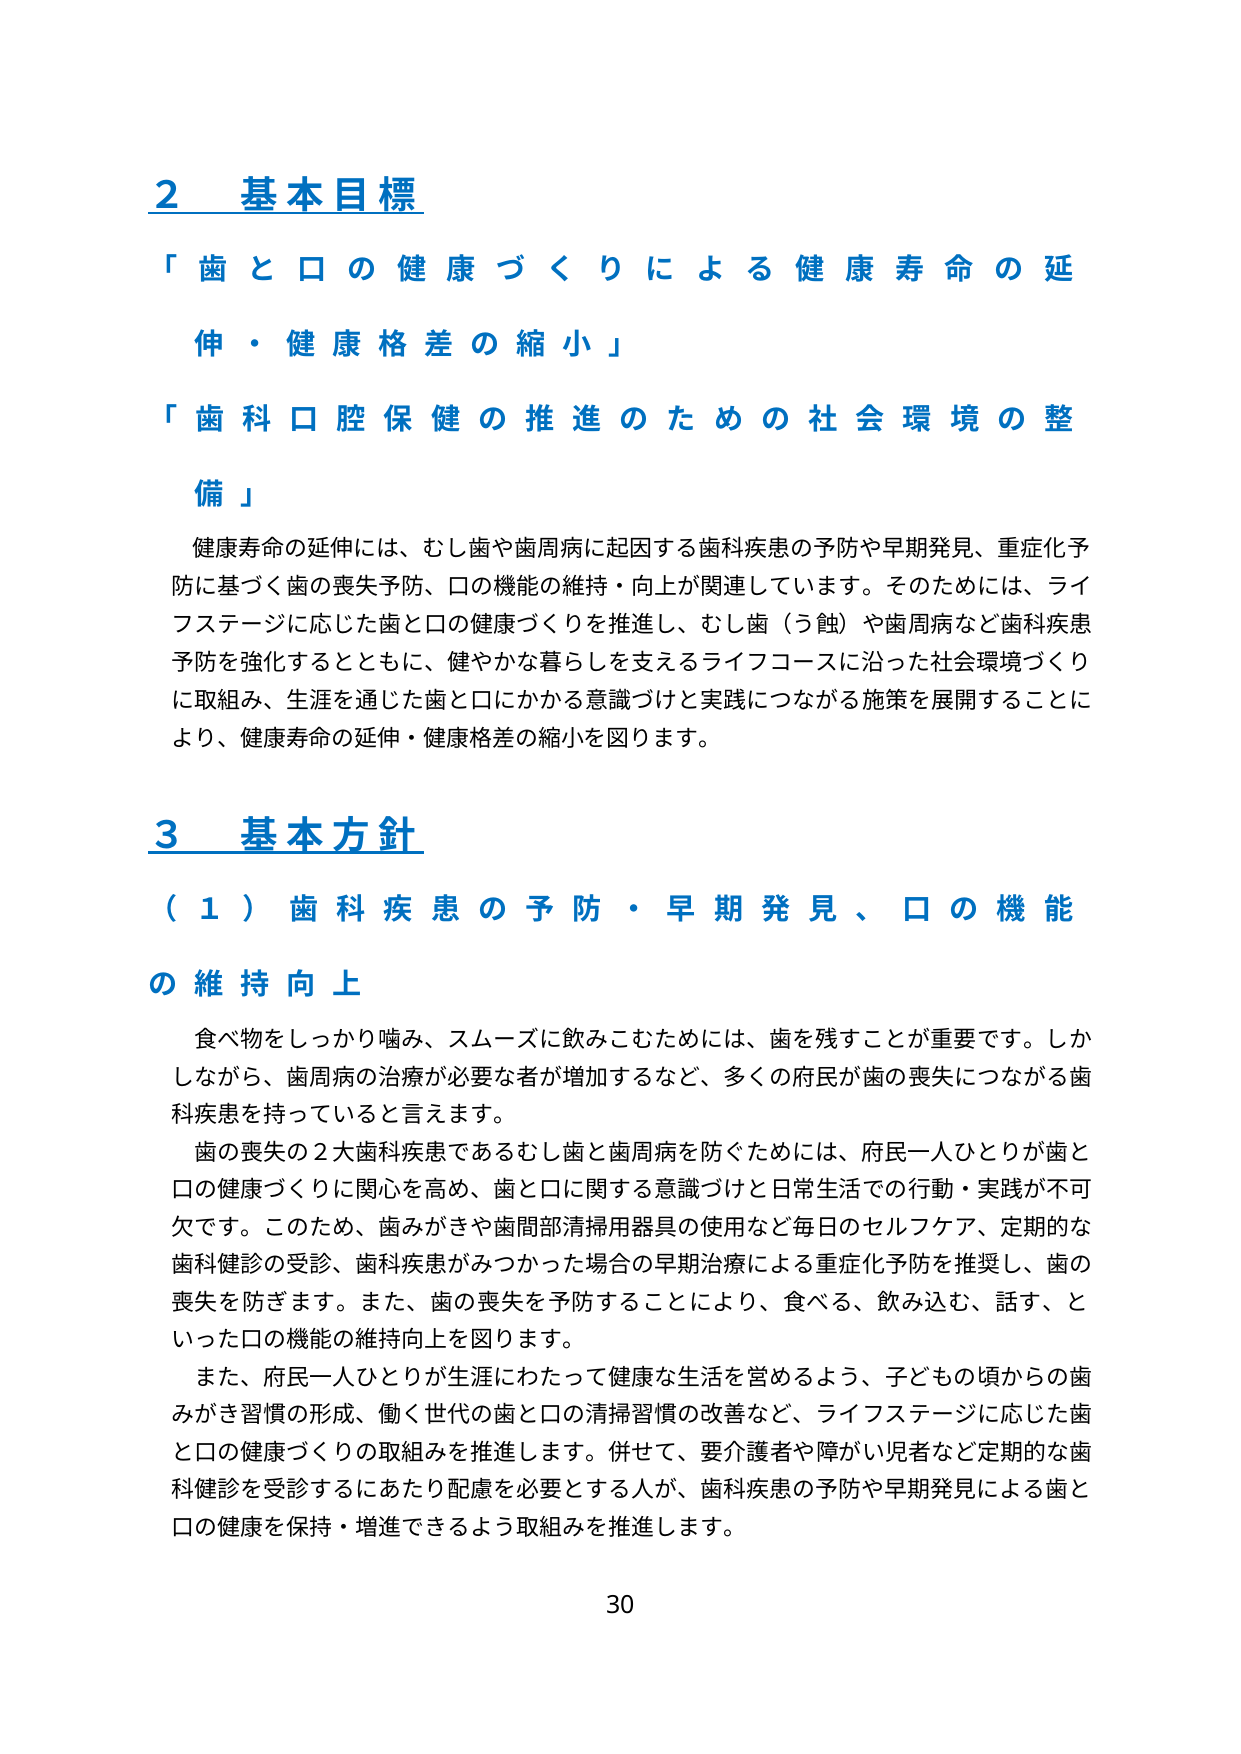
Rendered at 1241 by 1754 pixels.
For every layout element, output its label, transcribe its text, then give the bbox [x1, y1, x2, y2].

subtitle 「歯と口の健康づくりによる健康寿命の延伸・健康格差の縮小」 [148, 229, 1092, 379]
subtitle 「歯科口腔保健の推進のための社会環境の整備」 [148, 379, 1092, 529]
subtitle ３ 基本方針 [148, 794, 1092, 869]
text また、府民一人ひとりが生涯にわたって健康な生活を営めるよう、子どもの頃からの歯みがき習慣の形成、働く世代の歯と口の清掃習慣の改善など、ライフステージに応じた歯と口の健康づくりの取組みを推進します。併せて、要介護者や障がい児者など定期的な歯科健診を受診するにあたり配慮を必要とする人が、歯科疾患の予防や早期発見による歯と口の健康を保持・増進できるよう取組みを推進します。 [171, 1357, 1092, 1544]
text 健康寿命の延伸には、むし歯や歯周病に起因する歯科疾患の予防や早期発見、重症化予防に基づく歯の喪失予防、口の機能の維持・向上が関連しています。そのためには、ライフステージに応じた歯と口の健康づくりを推進し、むし歯（う蝕）や歯周病など歯科疾患予防を強化するとともに、健やかな暮らしを支えるライフコースに沿った社会環境づくりに取組み、生涯を通じた歯と口にかかる意識づけと実践につながる施策を展開することにより、健康寿命の延伸・健康格差の縮小を図ります。 [171, 529, 1092, 753]
subtitle ２ 基本目標 [148, 154, 1092, 229]
subtitle （１）歯科疾患の予防・早期発見、口の機能の維持向上 [148, 869, 1092, 1019]
text 歯の喪失の２大歯科疾患であるむし歯と歯周病を防ぐためには、府民一人ひとりが歯と口の健康づくりに関心を高め、歯と口に関する意識づけと日常生活での行動・実践が不可欠です。このため、歯みがきや歯間部清掃用器具の使用など毎日のセルフケア、定期的な歯科健診の受診、歯科疾患がみつかった場合の早期治療による重症化予防を推奨し、歯の喪失を防ぎます。また、歯の喪失を予防することにより、食べる、飲み込む、話す、といった口の機能の維持向上を図ります。 [171, 1132, 1092, 1357]
text 食べ物をしっかり噛み、スムーズに飲みこむためには、歯を残すことが重要です。しかしながら、歯周病の治療が必要な者が増加するなど、多くの府民が歯の喪失につながる歯科疾患を持っていると言えます。 [171, 1019, 1092, 1132]
